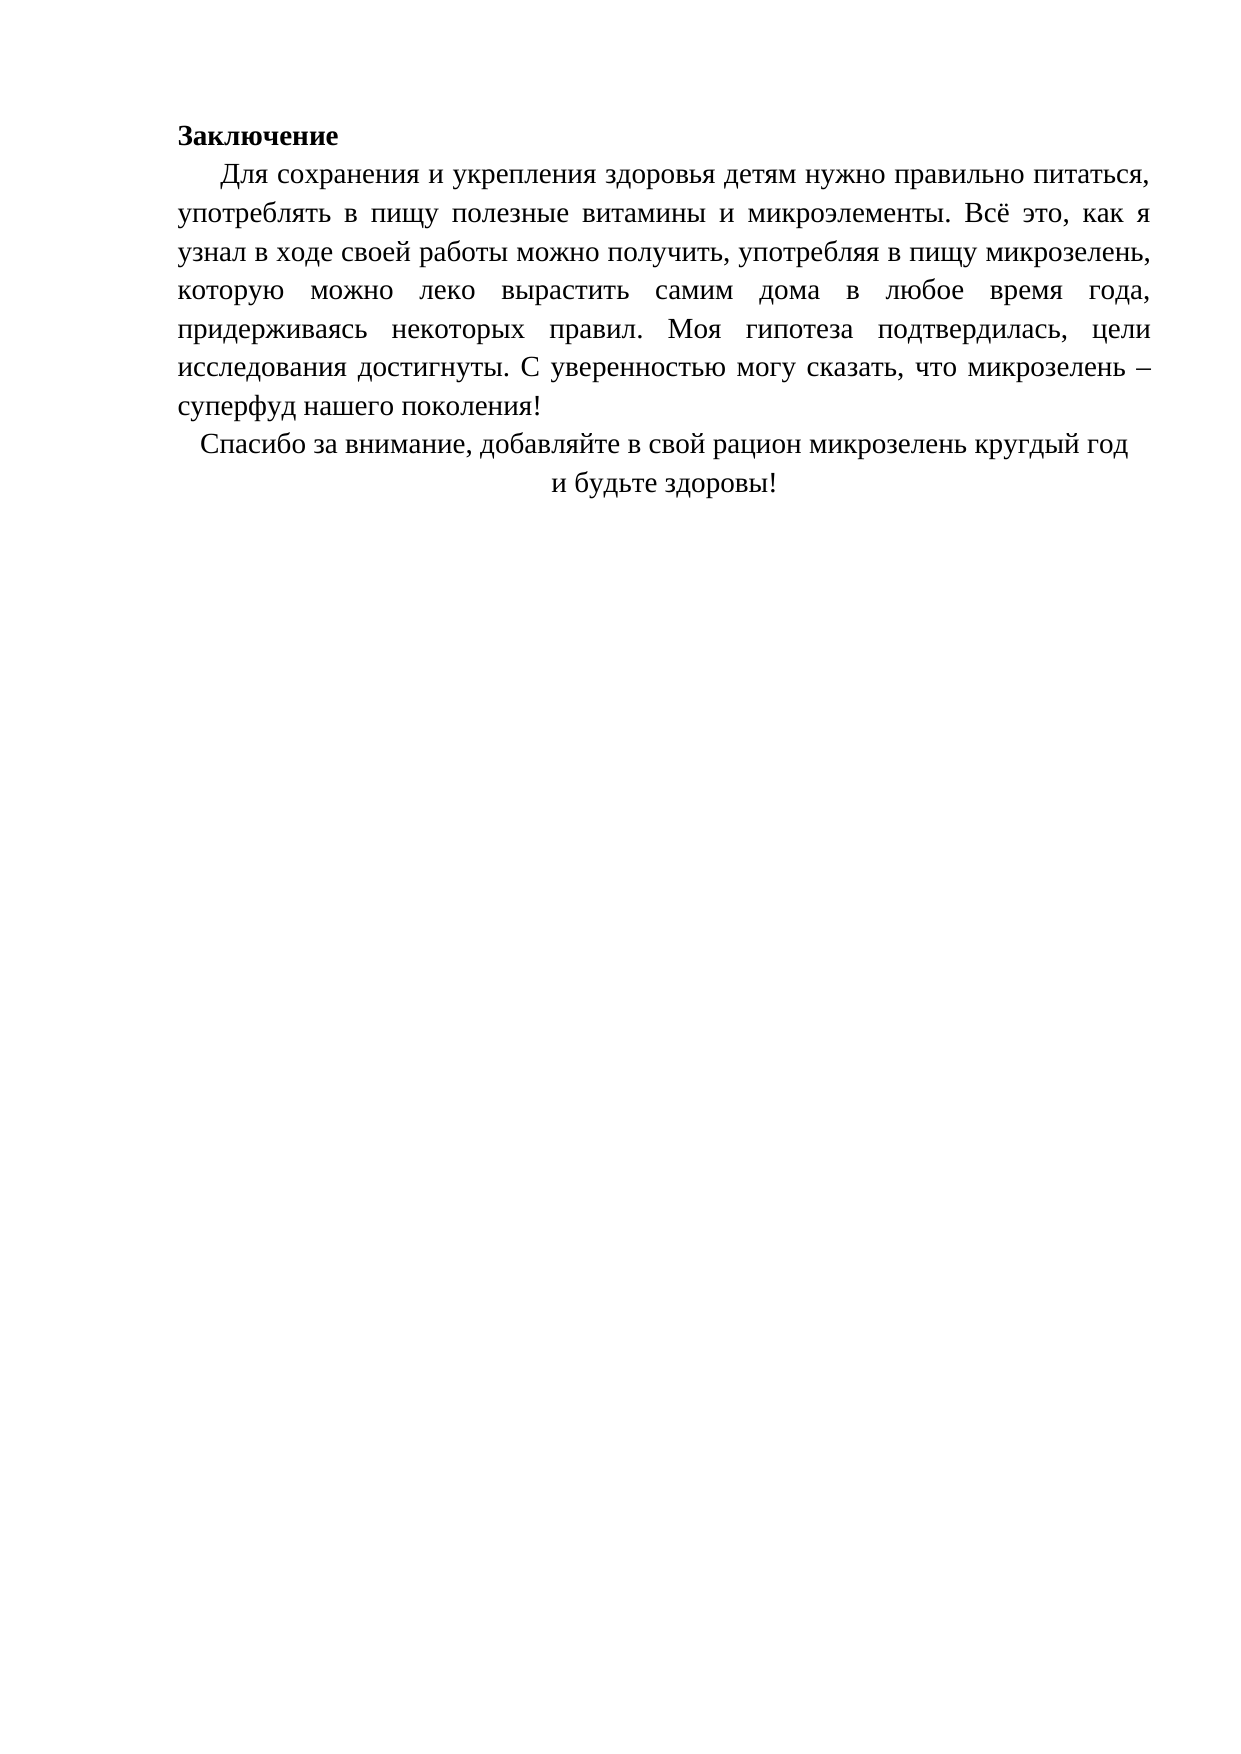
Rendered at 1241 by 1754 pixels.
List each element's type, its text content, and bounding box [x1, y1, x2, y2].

text Заключение [177, 118, 1152, 152]
text Для сохранения и укрепления здоровья детям нужно правильно питаться, употреблять в пищу полезные витамины и микроэлементы. Всё это, как я узнал в ходе своей работы можно получить, употребляя в пищу микрозелень, которую можно леко вырастить самим дома в любое время года, придерживаясь некоторых правил. Моя гипотеза подтвердилась, цели исследования достигнуты. С уверенностью могу сказать, что микрозелень – суперфуд нашего поколения! [177, 157, 1152, 421]
text Спасибо за внимание, добавляйте в свой рацион микрозелень кругдый год [177, 426, 1152, 460]
text и будьте здоровы! [177, 465, 1152, 498]
